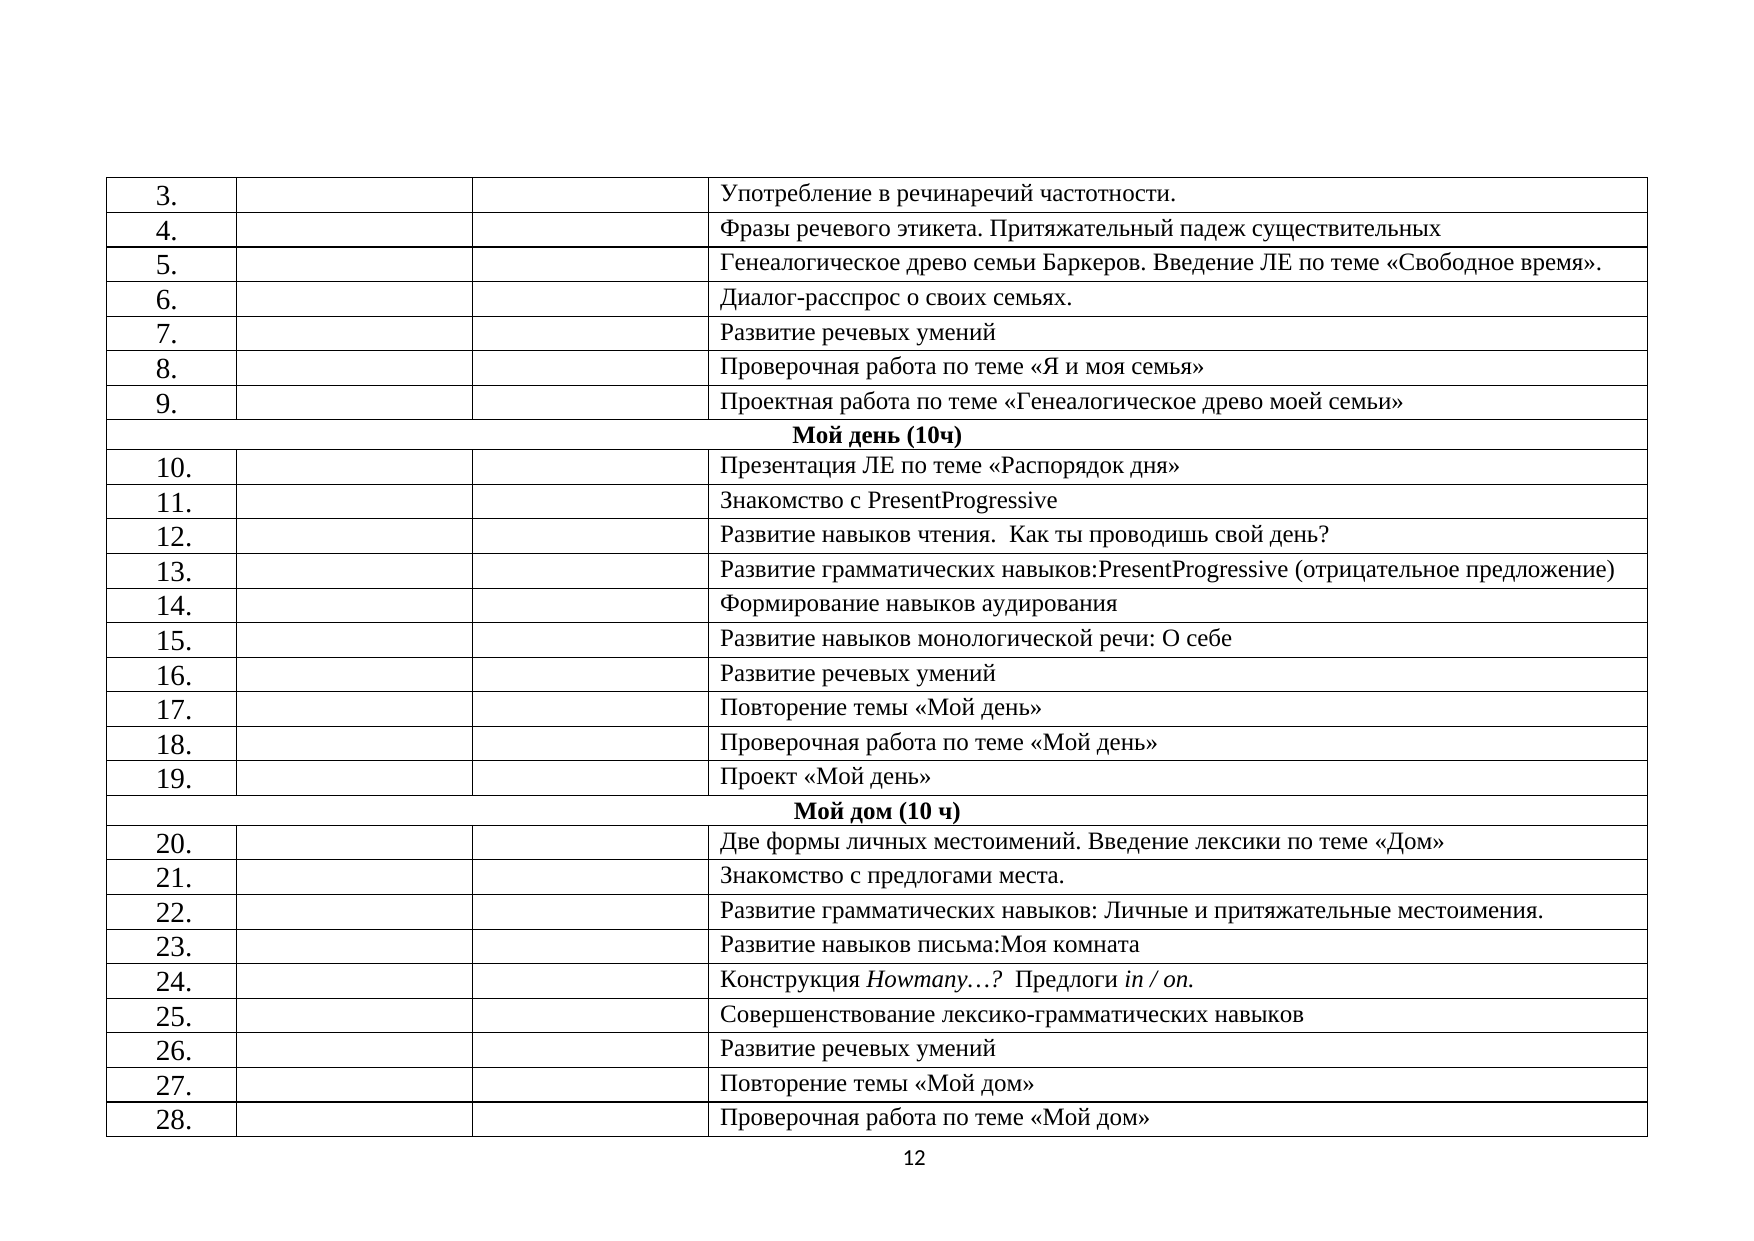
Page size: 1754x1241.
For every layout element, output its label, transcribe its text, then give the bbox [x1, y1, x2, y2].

table_cell [237, 213, 472, 246]
table_cell [473, 351, 708, 385]
table_cell [473, 485, 708, 518]
table_cell [473, 178, 708, 212]
table_cell [237, 658, 472, 691]
table_cell [107, 351, 236, 385]
table_cell [237, 1068, 472, 1101]
table_cell [473, 1103, 708, 1136]
table_cell Проверочная работа по теме «Мой дом» [709, 1103, 1647, 1136]
table_cell [237, 248, 472, 281]
table_cell [107, 450, 236, 484]
table_cell Развитие речевых умений [709, 1033, 1647, 1067]
table_cell [237, 999, 472, 1032]
table_cell [107, 692, 236, 726]
table_cell Фразы речевого этикета. Притяжательный падеж существительных [709, 213, 1647, 246]
table_cell Развитие навыков чтения. Как ты проводишь свой день? [709, 519, 1647, 553]
table_cell [107, 623, 236, 657]
table_cell [237, 964, 472, 998]
table_cell [107, 1068, 236, 1101]
table_cell [107, 317, 236, 350]
table_cell Развитие речевых умений [709, 658, 1647, 691]
table_cell [237, 692, 472, 726]
table_cell [107, 589, 236, 622]
table_cell Формирование навыков аудирования [709, 589, 1647, 622]
table_cell Диалог-расспрос о своих семьях. [709, 282, 1647, 316]
table_cell Мой дом (10 ч) [107, 796, 1647, 825]
table_cell Мой день (10ч) [107, 420, 1647, 449]
table_cell [107, 761, 236, 795]
table_cell [473, 386, 708, 419]
table_cell [473, 554, 708, 587]
table_cell [473, 450, 708, 484]
table_cell Две формы личных местоимений. Введение лексики по теме «Дом» [709, 826, 1647, 859]
table_cell [107, 999, 236, 1032]
table_cell [237, 519, 472, 553]
table_cell [237, 895, 472, 928]
table_cell [107, 213, 236, 246]
table_cell Проверочная работа по теме «Мой день» [709, 727, 1647, 760]
table_cell [237, 178, 472, 212]
table_cell [107, 727, 236, 760]
table_cell [237, 930, 472, 963]
table_cell [237, 351, 472, 385]
table_cell Проверочная работа по теме «Я и моя семья» [709, 351, 1647, 385]
table_cell [473, 761, 708, 795]
table_cell [473, 826, 708, 859]
table_cell [473, 1068, 708, 1101]
table_cell [473, 519, 708, 553]
table_cell Генеалогическое древо семьи Баркеров. Введение ЛЕ по теме «Свободное время». [709, 248, 1647, 281]
table_cell [473, 930, 708, 963]
table_cell Проект «Мой день» [709, 761, 1647, 795]
table_cell [473, 213, 708, 246]
table_cell [107, 658, 236, 691]
table_cell [473, 1033, 708, 1067]
table_cell Знакомство с PresentProgressive [709, 485, 1647, 518]
table_cell [107, 1103, 236, 1136]
table_cell [473, 248, 708, 281]
table_cell [237, 485, 472, 518]
table_cell [473, 317, 708, 350]
table_cell [237, 386, 472, 419]
table_cell [237, 450, 472, 484]
table_cell Развитие навыков монологической речи: О себе [709, 623, 1647, 657]
table_cell [107, 895, 236, 928]
table_cell Развитие грамматических навыков:PresentProgressive (отрицательное предложение) [709, 554, 1647, 587]
table_cell [473, 623, 708, 657]
table_cell [107, 930, 236, 963]
table_cell Развитие грамматических навыков: Личные и притяжательные местоимения. [709, 895, 1647, 928]
table_cell [107, 554, 236, 587]
table_cell [473, 282, 708, 316]
table_cell [107, 1033, 236, 1067]
table_cell [473, 860, 708, 894]
table_cell [473, 895, 708, 928]
table_cell [107, 248, 236, 281]
table_cell Знакомство с предлогами места. [709, 860, 1647, 894]
table_cell [237, 826, 472, 859]
table_cell [107, 826, 236, 859]
table_cell [237, 761, 472, 795]
table_cell Повторение темы «Мой дом» [709, 1068, 1647, 1101]
table_cell [473, 589, 708, 622]
table_cell Развитие навыков письма:Моя комната [709, 930, 1647, 963]
table_cell Презентация ЛЕ по теме «Распорядок дня» [709, 450, 1647, 484]
table_cell [237, 860, 472, 894]
table_cell [107, 860, 236, 894]
table_cell [473, 964, 708, 998]
table_cell [473, 692, 708, 726]
table_cell [107, 519, 236, 553]
table_cell Конструкция Howmany…? Предлоги in / on. [709, 964, 1647, 998]
table_cell [237, 727, 472, 760]
table_cell Проектная работа по теме «Генеалогическое древо моей семьи» [709, 386, 1647, 419]
table_cell [107, 386, 236, 419]
table_cell [237, 554, 472, 587]
table_cell [107, 485, 236, 518]
table_cell [107, 178, 236, 212]
table_cell [473, 727, 708, 760]
table_cell Развитие речевых умений [709, 317, 1647, 350]
table_cell [237, 623, 472, 657]
table_cell [237, 1033, 472, 1067]
table_cell [237, 589, 472, 622]
table_cell Совершенствование лексико-грамматических навыков [709, 999, 1647, 1032]
table_cell Повторение темы «Мой день» [709, 692, 1647, 726]
table_cell [237, 317, 472, 350]
table_cell [237, 282, 472, 316]
table_cell [107, 964, 236, 998]
table_cell [473, 999, 708, 1032]
table_cell Употребление в речинаречий частотности. [709, 178, 1647, 212]
table_cell [473, 658, 708, 691]
table_cell [237, 1103, 472, 1136]
table_cell [107, 282, 236, 316]
